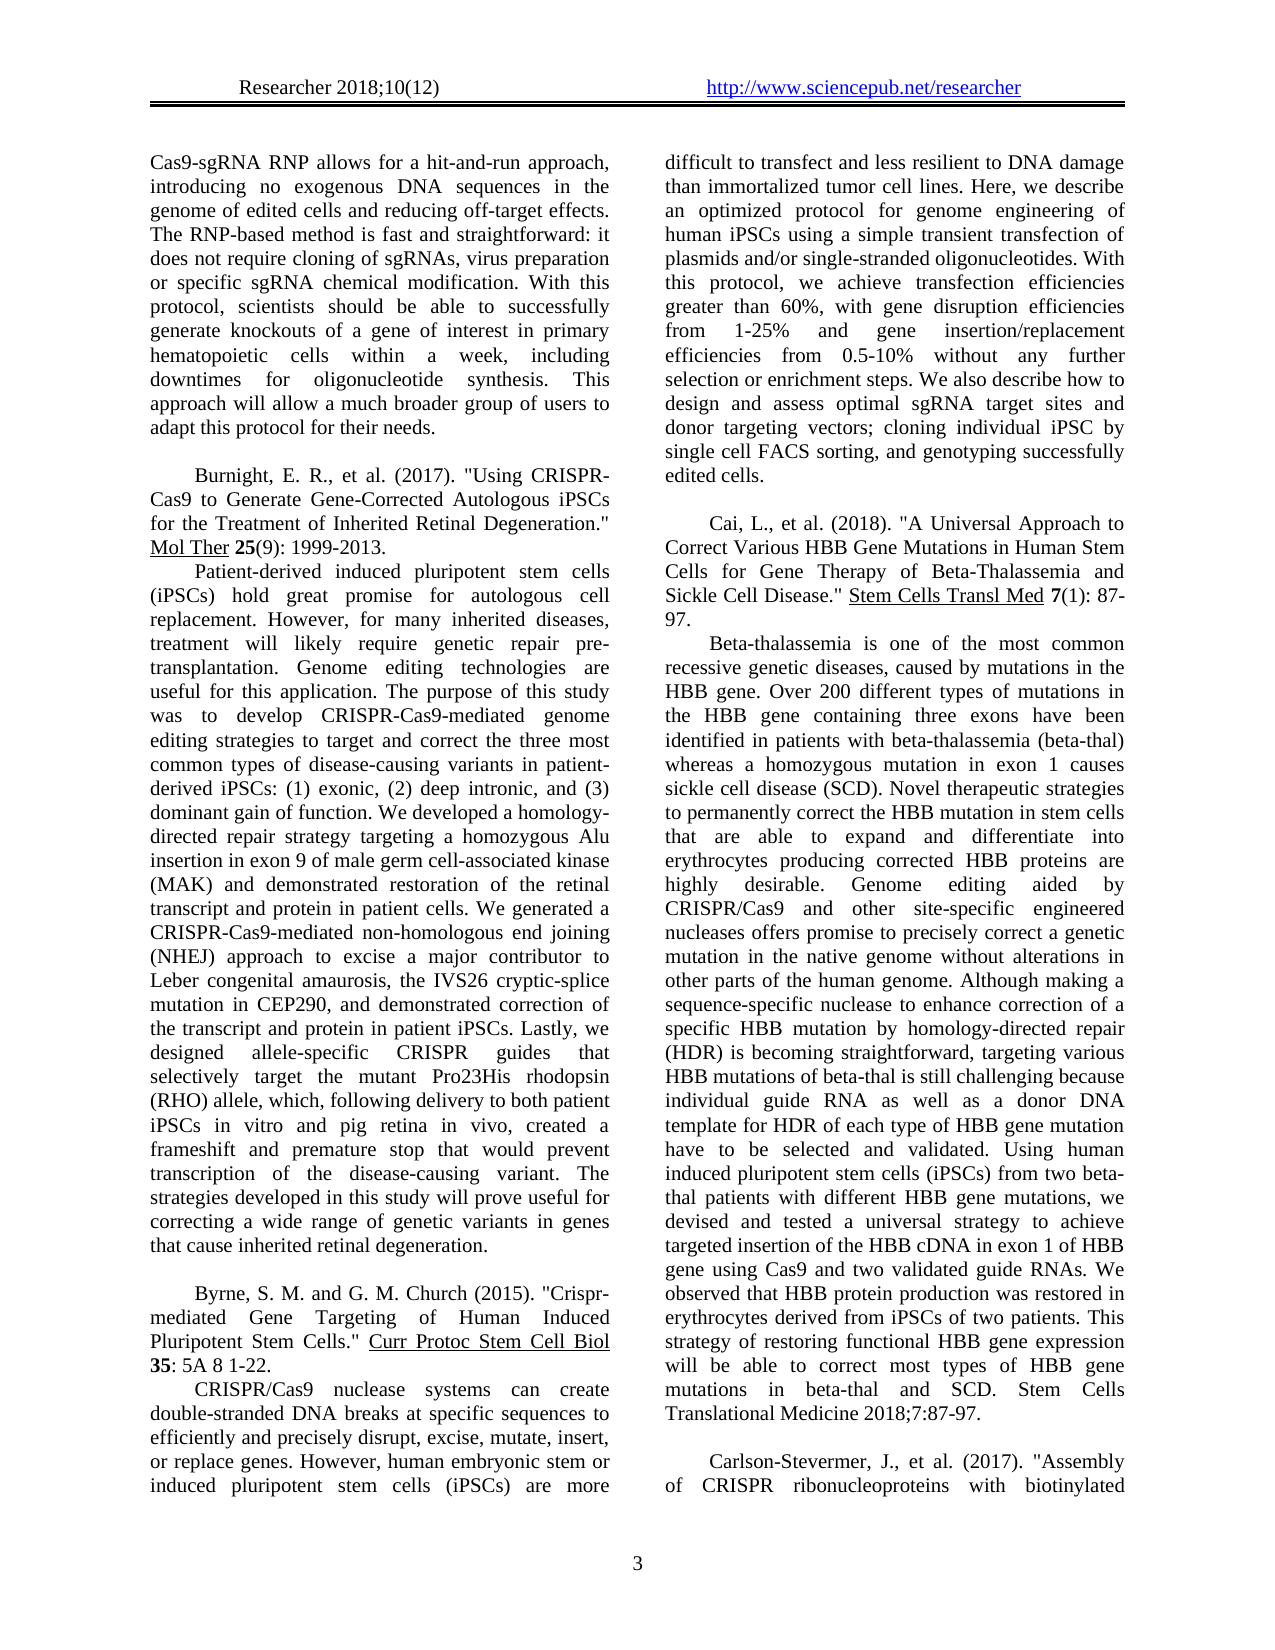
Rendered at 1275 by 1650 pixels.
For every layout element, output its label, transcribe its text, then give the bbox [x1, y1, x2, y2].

text Byrne, S. M. and G. M. Church (2015). "Crispr-mediated Gene Targeting of Human Induced Pluripotent Stem Cells." Curr Protoc Stem Cell Biol 35: 5A 8 1-22. [150, 1281, 610, 1377]
text Beta-thalassemia is one of the most common recessive genetic diseases, caused by mutations in the HBB gene. Over 200 different types of mutations in the HBB gene containing three exons have been identified in patients with beta-thalassemia (beta-thal) whereas a homozygous mutation in exon 1 causes sickle cell disease (SCD). Novel therapeutic strategies to permanently correct the HBB mutation in stem cells that are able to expand and differentiate into erythrocytes producing corrected HBB proteins are highly desirable. Genome editing aided by CRISPR/Cas9 and other site-specific engineered nucleases offers promise to precisely correct a genetic mutation in the native genome without alterations in other parts of the human genome. Although making a sequence-specific nuclease to enhance correction of a specific HBB mutation by homology-directed repair (HDR) is becoming straightforward, targeting various HBB mutations of beta-thal is still challenging because individual guide RNA as well as a donor DNA template for HDR of each type of HBB gene mutation have to be selected and validated. Using human induced pluripotent stem cells (iPSCs) from two beta-thal patients with different HBB gene mutations, we devised and tested a universal strategy to achieve targeted insertion of the HBB cDNA in exon 1 of HBB gene using Cas9 and two validated guide RNAs. We observed that HBB protein production was restored in erythrocytes derived from iPSCs of two patients. This strategy of restoring functional HBB gene expression will be able to correct most types of HBB gene mutations in beta-thal and SCD. Stem Cells Translational Medicine 2018;7:87-97. [665, 631, 1125, 1425]
text Cai, L., et al. (2018). "A Universal Approach to Correct Various HBB Gene Mutations in Human Stem Cells for Gene Therapy of Beta-Thalassemia and Sickle Cell Disease." Stem Cells Transl Med 7(1): 87-97. [665, 511, 1125, 631]
text Patient-derived induced pluripotent stem cells (iPSCs) hold great promise for autologous cell replacement. However, for many inherited diseases, treatment will likely require genetic repair pre-transplantation. Genome editing technologies are useful for this application. The purpose of this study was to develop CRISPR-Cas9-mediated genome editing strategies to target and correct the three most common types of disease-causing variants in patient-derived iPSCs: (1) exonic, (2) deep intronic, and (3) dominant gain of function. We developed a homology-directed repair strategy targeting a homozygous Alu insertion in exon 9 of male germ cell-associated kinase (MAK) and demonstrated restoration of the retinal transcript and protein in patient cells. We generated a CRISPR-Cas9-mediated non-homologous end joining (NHEJ) approach to excise a major contributor to Leber congenital amaurosis, the IVS26 cryptic-splice mutation in CEP290, and demonstrated correction of the transcript and protein in patient iPSCs. Lastly, we designed allele-specific CRISPR guides that selectively target the mutant Pro23His rhodopsin (RHO) allele, which, following delivery to both patient iPSCs in vitro and pig retina in vivo, created a frameshift and premature stop that would prevent transcription of the disease-causing variant. The strategies developed in this study will prove useful for correcting a wide range of genetic variants in genes that cause inherited retinal degeneration. [150, 559, 610, 1257]
text CRISPR/Cas9 nuclease systems can create double-stranded DNA breaks at specific sequences to efficiently and precisely disrupt, excise, mutate, insert, or replace genes. However, human embryonic stem or induced pluripotent stem cells (iPSCs) are more difficult to transfect and less resilient to DNA damage than immortalized tumor cell lines. Here, we describe an optimized protocol for genome engineering of human iPSCs using a simple transient transfection of plasmids and/or single-stranded oligonucleotides. With this protocol, we achieve transfection efficiencies greater than 60%, with gene disruption efficiencies from 1-25% and gene insertion/replacement efficiencies from 0.5-10% without any further selection or enrichment steps. We also describe how to design and assess optimal sgRNA target sites and donor targeting vectors; cloning individual iPSC by single cell FACS sorting, and genotyping successfully edited cells. [665, 150, 1125, 487]
text Burnight, E. R., et al. (2017). "Using CRISPR-Cas9 to Generate Gene-Corrected Autologous iPSCs for the Treatment of Inherited Retinal Degeneration." Mol Ther 25(9): 1999-2013. [150, 463, 610, 559]
